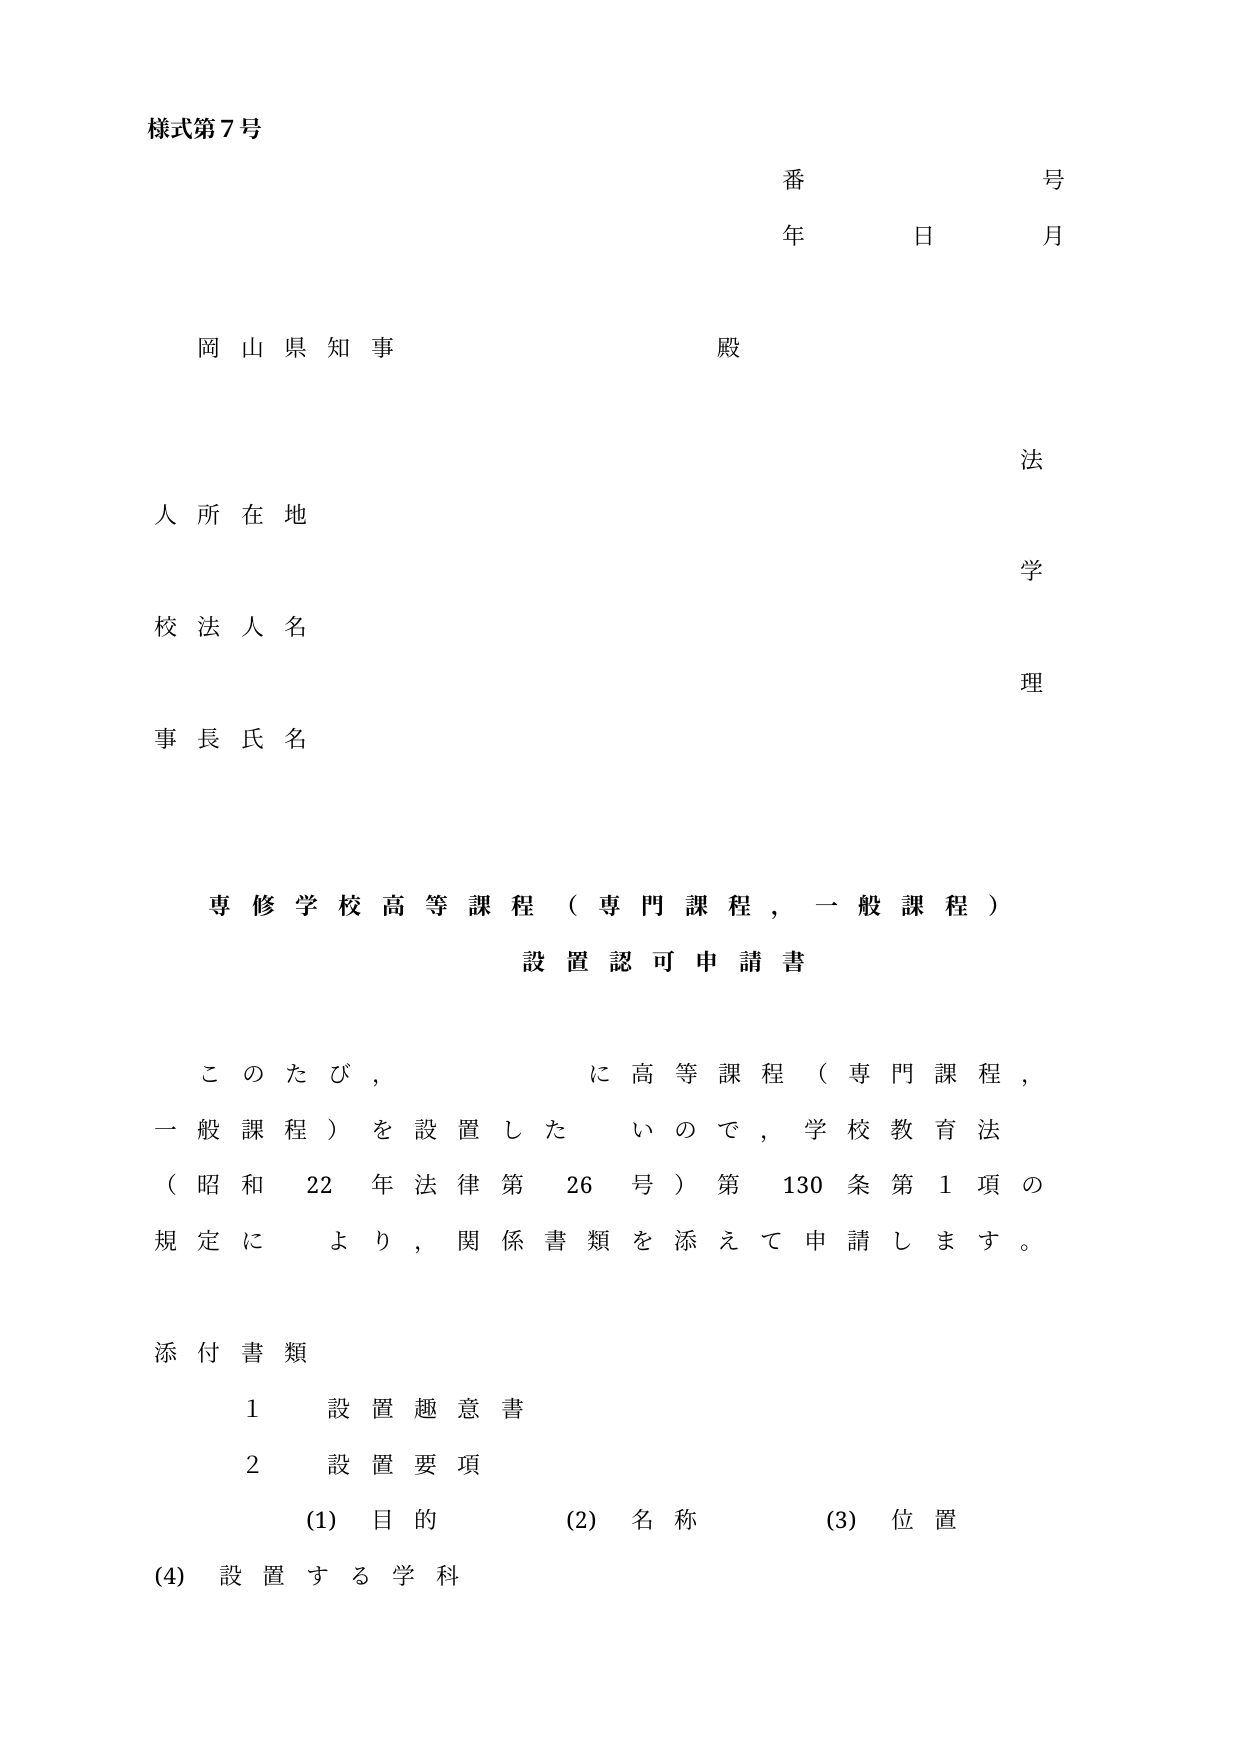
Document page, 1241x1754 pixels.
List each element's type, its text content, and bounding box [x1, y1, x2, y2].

text 専修学校高等課程（専門課程，一般課程） [154, 877, 1086, 933]
text 岡山県知事 殿 [154, 319, 1086, 374]
text (1) 目的 (2) 名称 (3) 位置 (4) 設置する学科 [154, 1491, 1086, 1603]
text 年 日 月 [154, 207, 1086, 263]
text 添付書類 [154, 1324, 1086, 1379]
text ２ 設置要項 [154, 1435, 1086, 1491]
text このたび， に高等課程（専門課程，一般課程）を設置した いので，学校教育法（昭和22年法律第26号）第130条第１項の規定に より，関係書類を添えて申請します。 [154, 1044, 1086, 1268]
text 設置認可申請書 [154, 933, 1086, 989]
text 理事長氏名 [154, 654, 1086, 765]
text 法人所在地 [154, 430, 1086, 542]
text 学校法人名 [154, 542, 1086, 654]
text １ 設置趣意書 [154, 1379, 1086, 1435]
text 番 号 [154, 151, 1086, 207]
